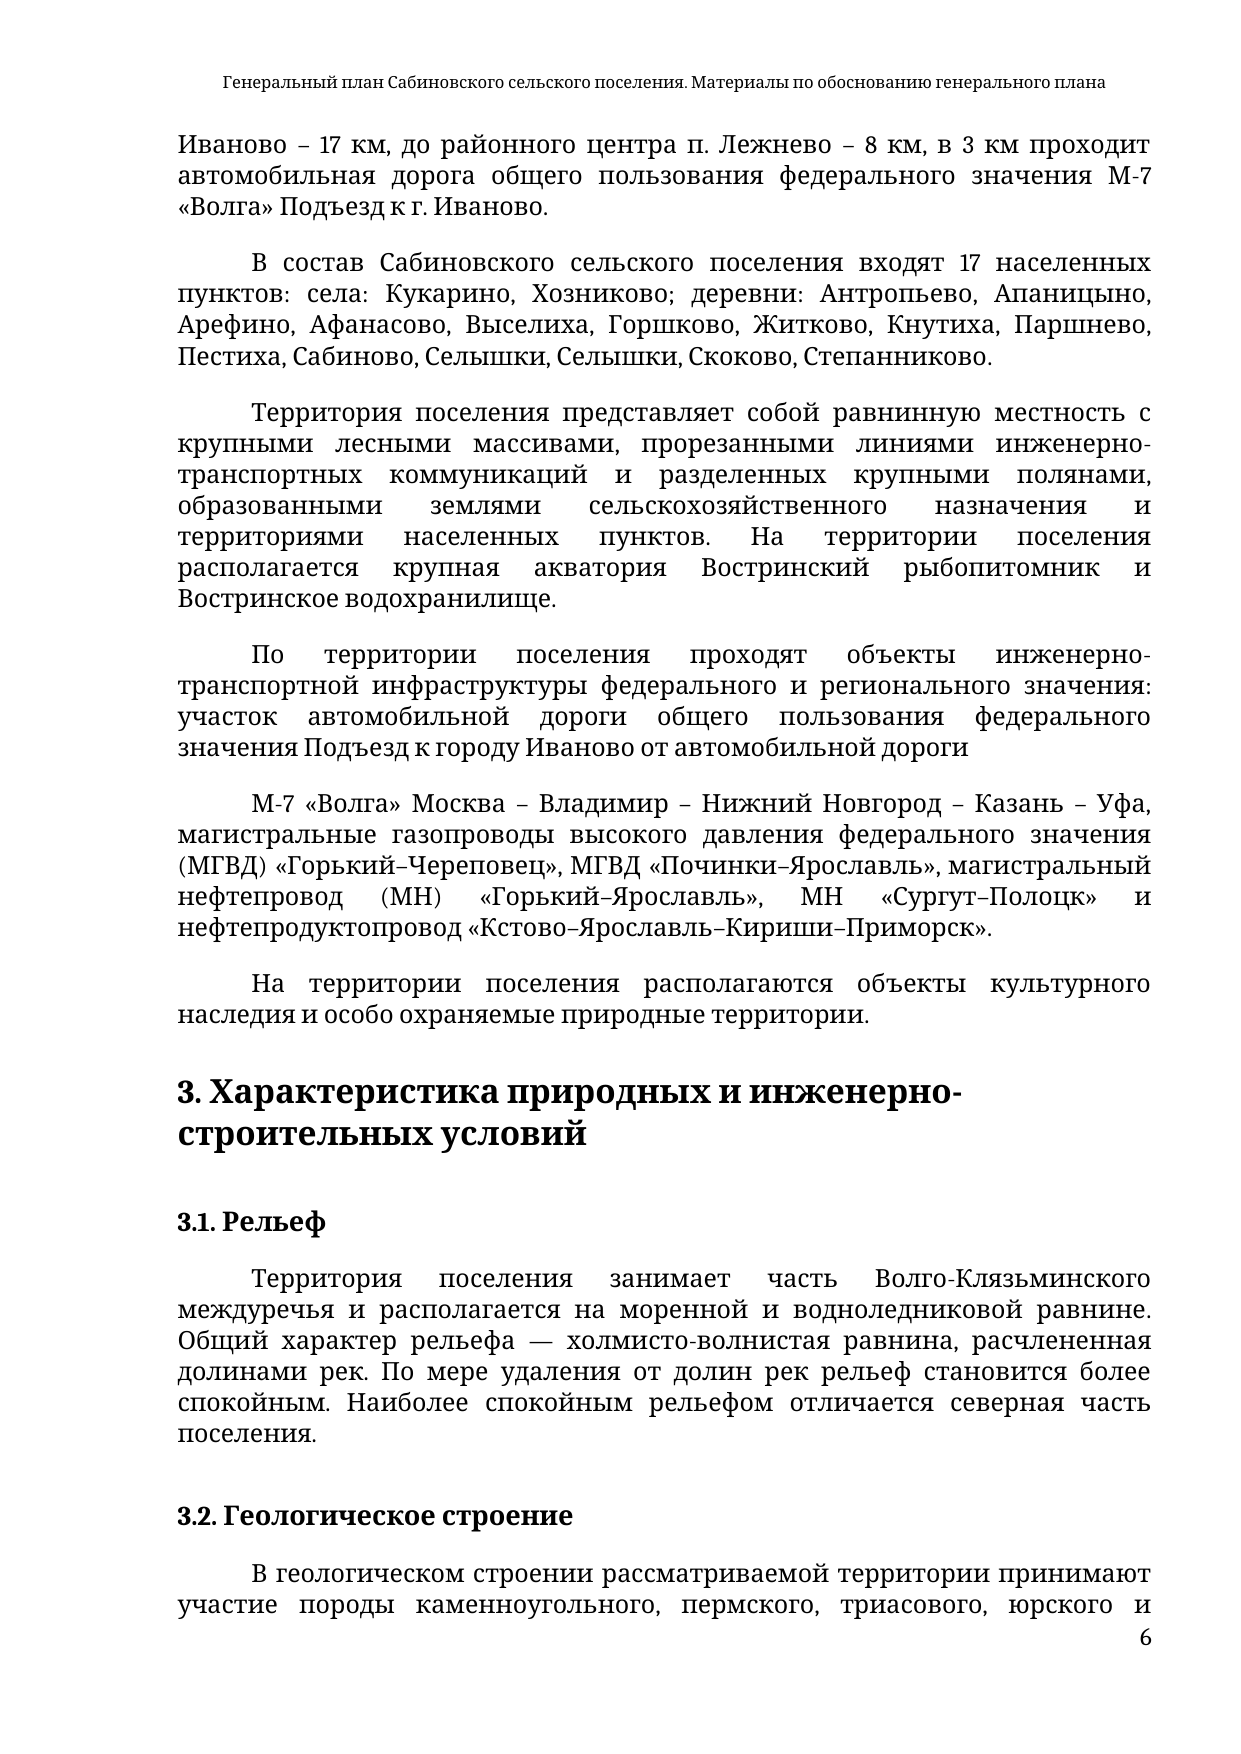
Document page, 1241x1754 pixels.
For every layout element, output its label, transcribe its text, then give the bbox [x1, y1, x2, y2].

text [177, 131, 1152, 222]
subtitle 3. Характеристика природных и инженерно-строительных условий [177, 1074, 1152, 1154]
text М-7 «Волга» Москва – Владимир – Нижний Новгород – Казань – Уфа, магистральные газопроводы высокого давления федерального значения (МГВД) «Горький–Череповец», МГВД «Починки–Ярославль», магистральный нефтепровод (МН) «Горький–Ярославль», МН «Сургут–Полоцк» и нефтепродуктопровод «Кстово–Ярославль–Кириши–Приморск». [177, 790, 1152, 943]
text Территория поселения представляет собой равнинную местность с крупными лесными массивами, прорезанными линиями инженерно-транспортных коммуникаций и разделенных крупными полянами, образованными землями сельскохозяйственного назначения и территориями населенных пунктов. На территории поселения располагается крупная акватория Востринский рыбопитомник и Востринское водохранилище. [177, 398, 1152, 613]
text В состав Сабиновского сельского поселения входят 17 населенных пунктов: села: Кукарино, Хозниково; деревни: Антропьево, Апаницыно, Арефино, Афанасово, Выселиха, Горшково, Житково, Кнутиха, Паршнево, Пестиха, Сабиново, Селышки, Селышки, Скоково, Степанниково. [177, 249, 1152, 371]
subtitle 3.1. Рельеф [177, 1207, 1152, 1238]
subtitle 3.2. Геологическое строение [177, 1501, 1152, 1533]
text На территории поселения располагаются объекты культурного наследия и особо охраняемые природные территории. [177, 970, 1152, 1030]
text По территории поселения проходят объекты инженерно-транспортной инфраструктуры федерального и регионального значения: участок автомобильной дороги общего пользования федерального значения Подъезд к городу Иваново от автомобильной дороги [177, 641, 1152, 763]
text Территория поселения занимает часть Волго-Клязьминского междуречья и располагается на моренной и водноледниковой равнине. Общий характер рельефа — холмисто-волнистая равнина, расчлененная долинами рек. По мере удаления от долин рек рельеф становится более спокойным. Наиболее спокойным рельефом отличается северная часть поселения. [177, 1265, 1152, 1449]
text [177, 1560, 1152, 1620]
